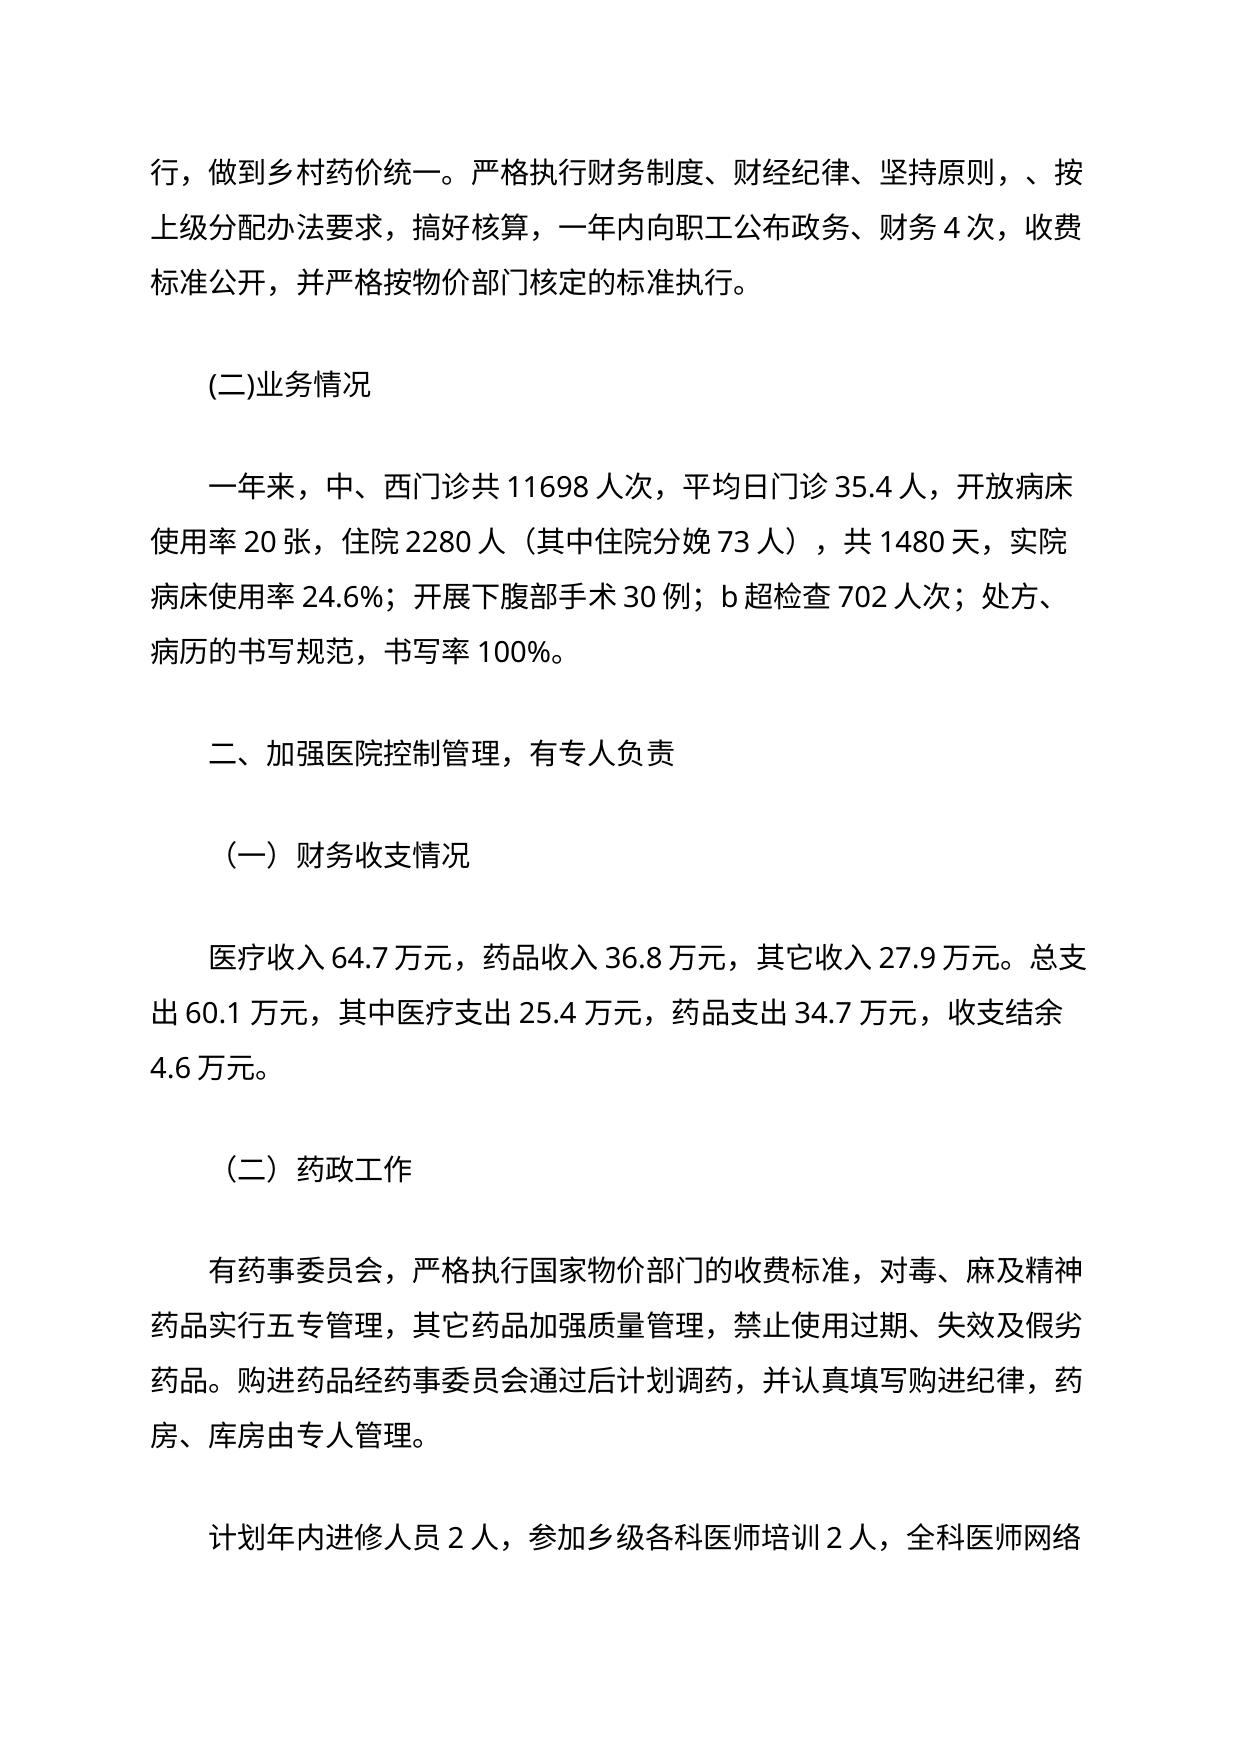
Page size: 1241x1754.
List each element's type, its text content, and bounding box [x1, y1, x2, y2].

text 一年来，中、西门诊共11698人次，平均日门诊35.4人，开放病床使用率20张，住院2280人（其中住院分娩73人），共1480天，实院病床使用率24.6%；开展下腹部手术30例；b超检查702人次；处方、病历的书写规范，书写率100%。 [150, 464, 1090, 671]
text (二)业务情况 [150, 362, 1090, 404]
text 有药事委员会，严格执行国家物价部门的收费标准，对毒、麻及精神药品实行五专管理，其它药品加强质量管理，禁止使用过期、失效及假劣药品。购进药品经药事委员会通过后计划调药，并认真填写购进纪律，药房、库房由专人管理。 [150, 1248, 1090, 1455]
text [150, 150, 1090, 302]
text （二）药政工作 [150, 1146, 1090, 1188]
text （一）财务收支情况 [150, 832, 1090, 875]
text 二、加强医院控制管理，有专人负责 [150, 731, 1090, 773]
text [150, 1514, 1090, 1557]
text 医疗收入64.7万元，药品收入36.8万元，其它收入27.9万元。总支出60.1 万元，其中医疗支出25.4 万元，药品支出34.7 万元，收支结余4.6万元。 [150, 934, 1090, 1087]
